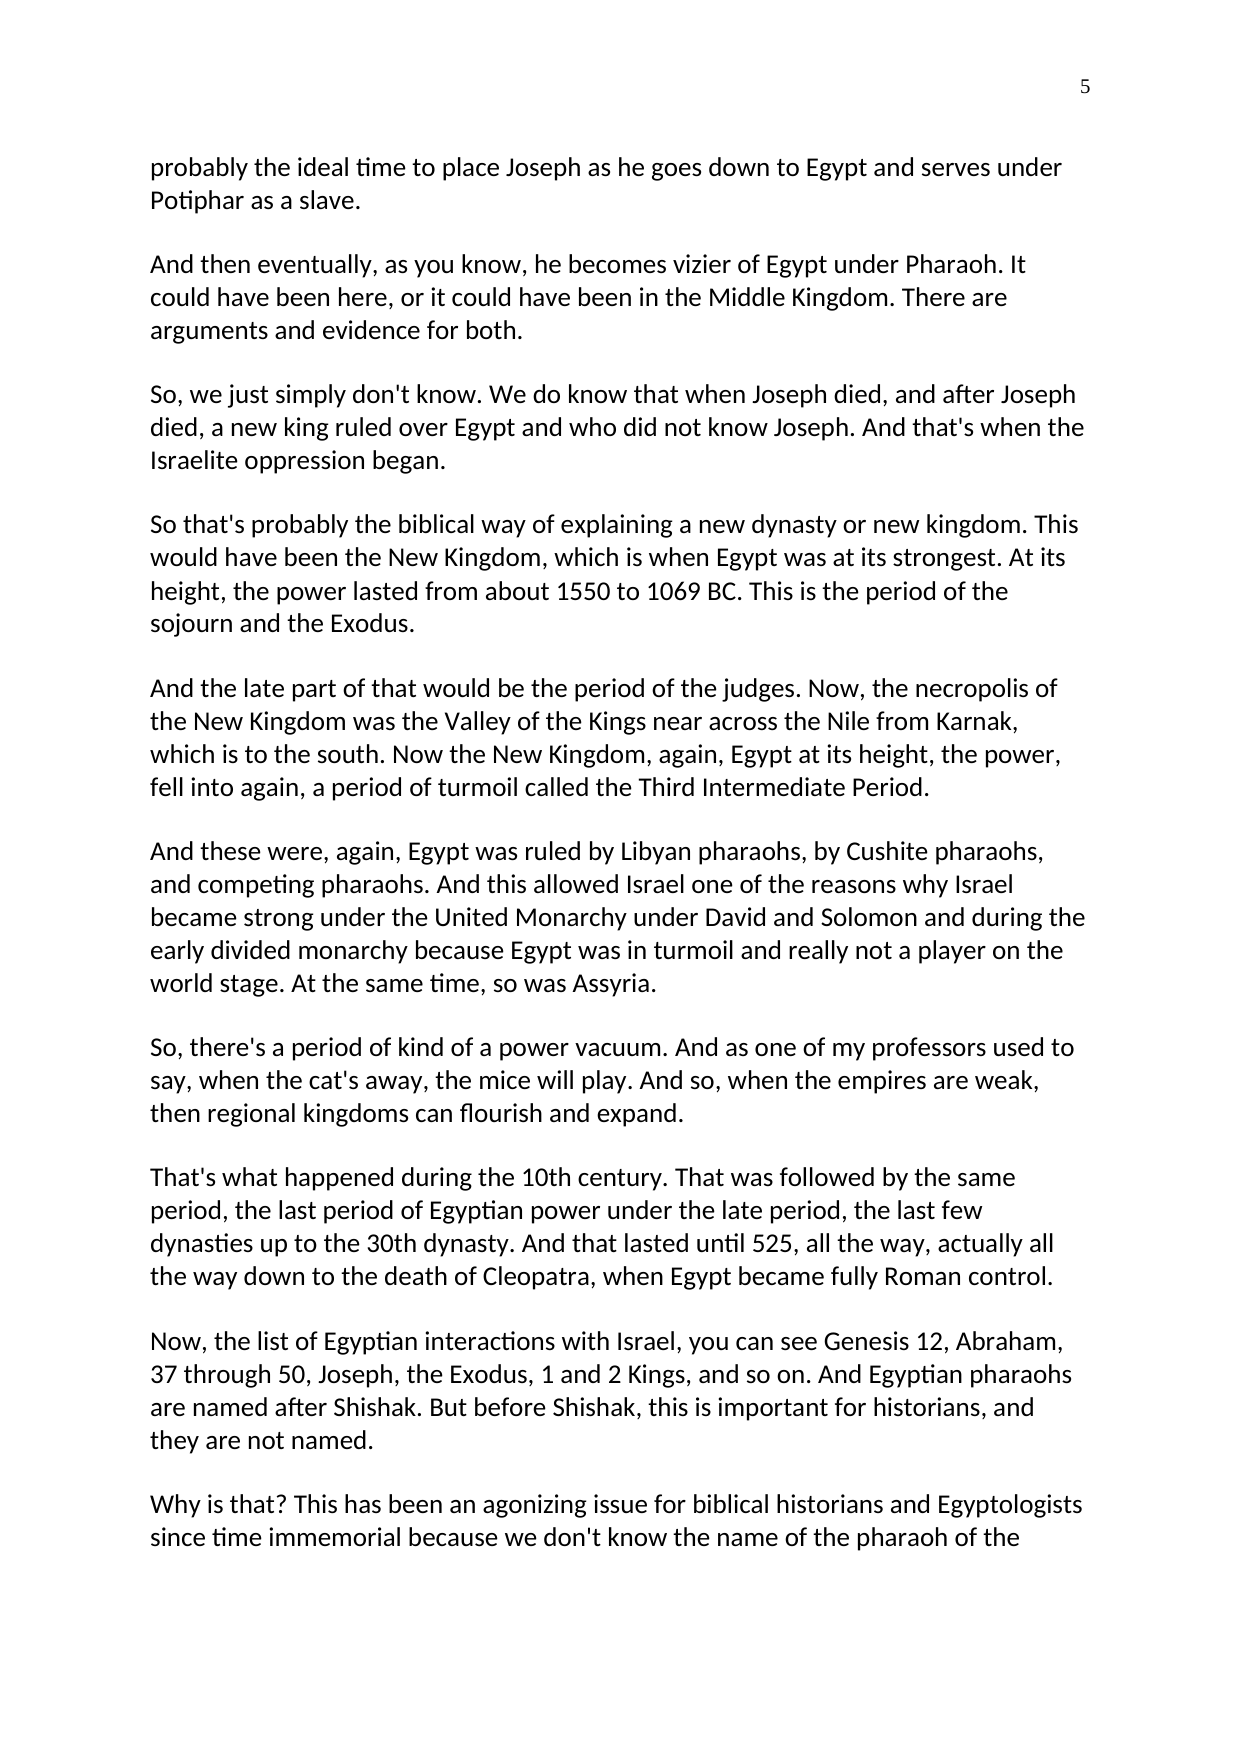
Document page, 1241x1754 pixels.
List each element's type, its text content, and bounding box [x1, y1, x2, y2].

text So, there's a period of kind of a power vacuum. And as one of my professors used to say, when the cat's away, the mice will play. And so, when the empires are weak, then regional kingdoms can flourish and expand. [150, 1030, 1090, 1129]
text And then eventually, as you know, he becomes vizier of Egypt under Pharaoh. It could have been here, or it could have been in the Middle Kingdom. There are arguments and evidence for both. [150, 247, 1090, 346]
text So that's probably the biblical way of explaining a new dynasty or new kingdom. This would have been the New Kingdom, which is when Egypt was at its strongest. At its height, the power lasted from about 1550 to 1069 BC. This is the period of the sojourn and the Exodus. [150, 508, 1090, 640]
text And these were, again, Egypt was ruled by Libyan pharaohs, by Cushite pharaohs, and competing pharaohs. And this allowed Israel one of the reasons why Israel became strong under the United Monarchy under David and Solomon and during the early divided monarchy because Egypt was in turmoil and really not a player on the world stage. At the same time, so was Assyria. [150, 834, 1090, 999]
text And the late part of that would be the period of the judges. Now, the necropolis of the New Kingdom was the Valley of the Kings near across the Nile from Karnak, which is to the south. Now the New Kingdom, again, Egypt at its height, the power, fell into again, a period of turmoil called the Third Intermediate Period. [150, 671, 1090, 803]
text So, we just simply don't know. We do know that when Joseph died, and after Joseph died, a new king ruled over Egypt and who did not know Joseph. And that's when the Israelite oppression began. [150, 377, 1090, 476]
text Now, the list of Egyptian interactions with Israel, you can see Genesis 12, Abraham, 37 through 50, Joseph, the Exodus, 1 and 2 Kings, and so on. And Egyptian pharaohs are named after Shishak. But before Shishak, this is important for historians, and they are not named. [150, 1324, 1090, 1456]
text That's what happened during the 10th century. That was followed by the same period, the last period of Egyptian power under the late period, the last few dynasties up to the 30th dynasty. And that lasted until 525, all the way, actually all the way down to the death of Cleopatra, when Egypt became fully Roman control. [150, 1161, 1090, 1293]
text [150, 150, 1090, 216]
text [150, 1487, 1090, 1553]
